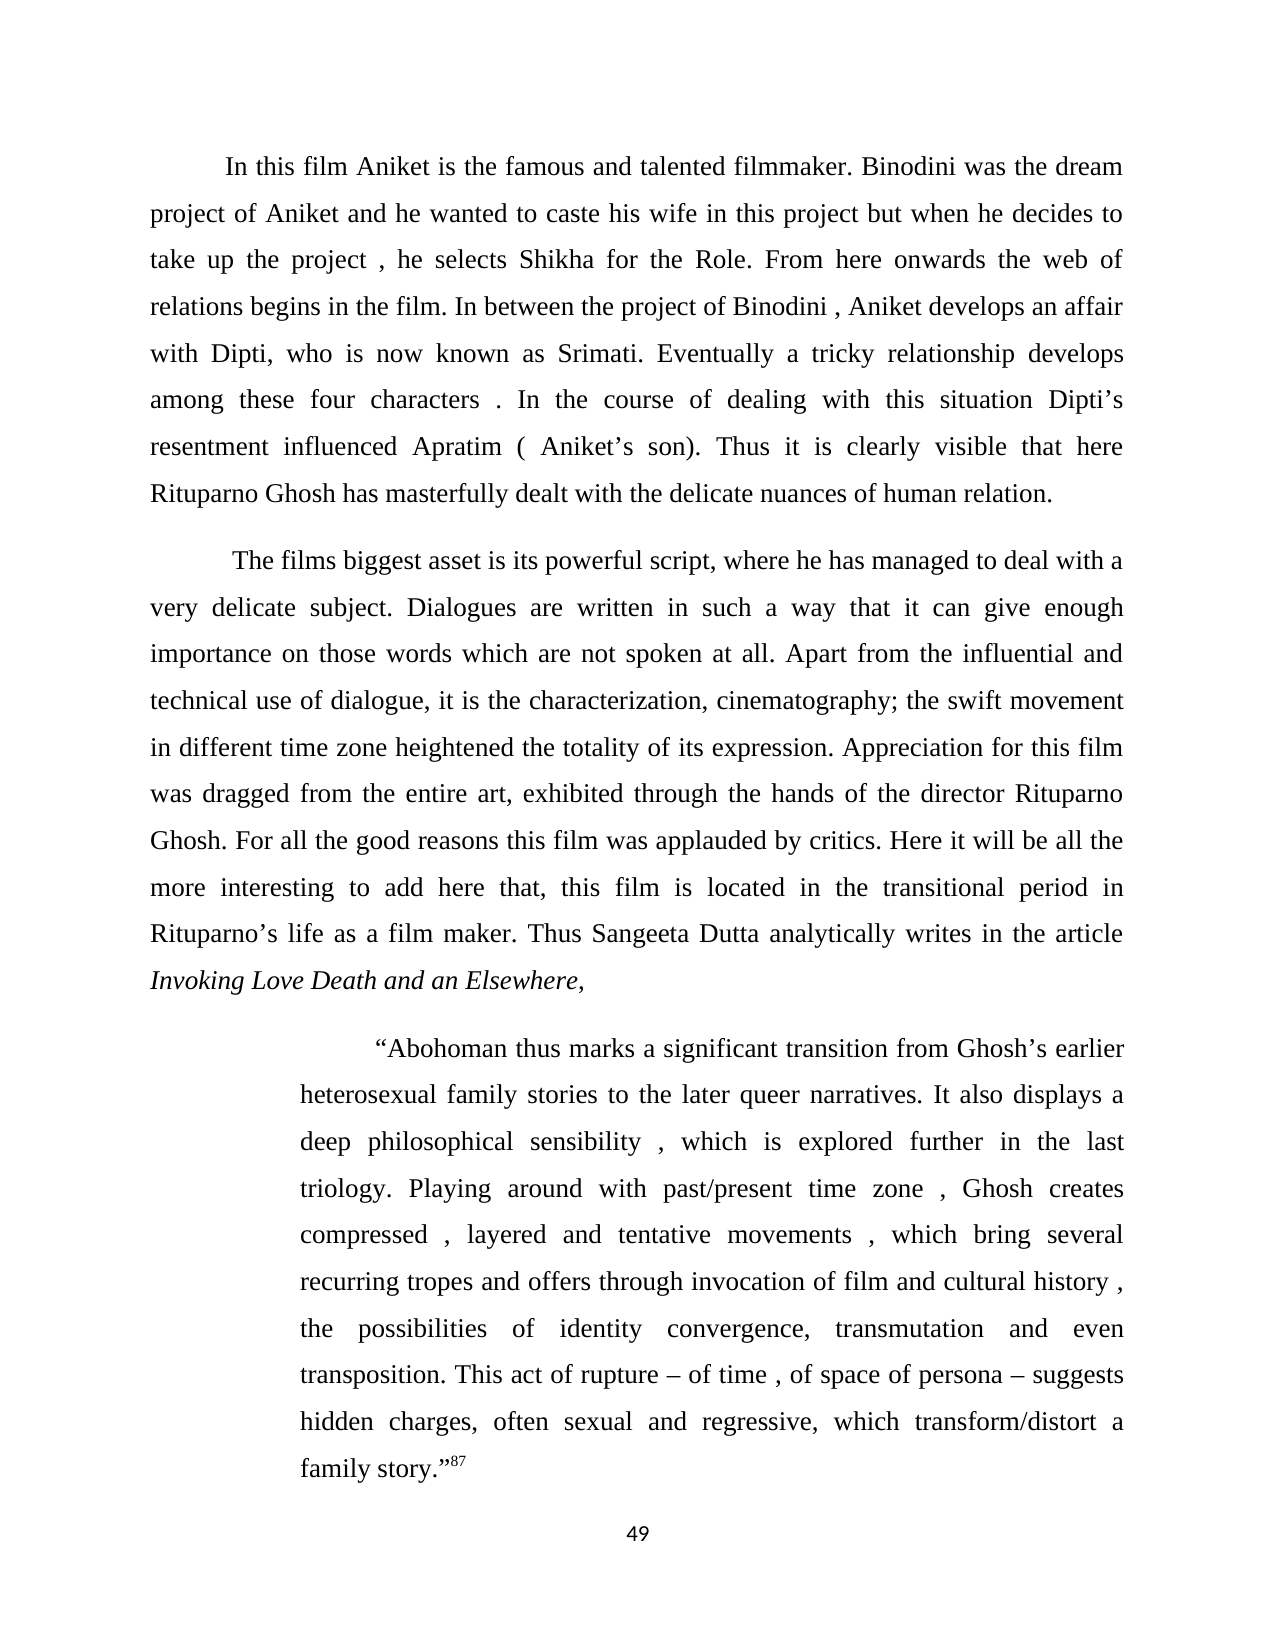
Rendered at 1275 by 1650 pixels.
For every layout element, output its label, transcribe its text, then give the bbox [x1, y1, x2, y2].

text “Abohoman thus marks a significant transition from Ghosh’s earlier heterosexual family stories to the later queer narratives. It also displays a deep philosophical sensibility , which is explored further in the last triology. Playing around with past/present time zone , Ghosh creates compressed , layered and tentative movements , which bring several recurring tropes and offers through invocation of film and cultural history , the possibilities of identity convergence, transmutation and even transposition. This act of rupture – of time , of space of persona – suggests hidden charges, often sexual and regressive, which transform/distort a family story.”87 [300, 1032, 1125, 1483]
text The films biggest asset is its powerful script, where he has managed to deal with a very delicate subject. Dialogues are written in such a way that it can give enough importance on those words which are not spoken at all. Apart from the influential and technical use of dialogue, it is the characterization, cinematography; the swift movement in different time zone heightened the totality of its expression. Appreciation for this film was dragged from the entire art, exhibited through the hands of the director Rituparno Ghosh. For all the good reasons this film was applauded by critics. Here it will be all the more interesting to add here that, this film is located in the transitional period in Rituparno’s life as a film maker. Thus Sangeeta Dutta analytically writes in the article Invoking Love Death and an Elsewhere, [150, 544, 1125, 995]
text In this film Aniket is the famous and talented filmmaker. Binodini was the dream project of Aniket and he wanted to caste his wife in this project but when he decides to take up the project , he selects Shikha for the Role. From here onwards the web of relations begins in the film. In between the project of Binodini , Aniket develops an affair with Dipti, who is now known as Srimati. Eventually a tricky relationship develops among these four characters . In the course of dealing with this situation Dipti’s resentment influenced Apratim ( Aniket’s son). Thus it is clearly visible that here Rituparno Ghosh has masterfully dealt with the delicate nuances of human relation. [150, 150, 1125, 508]
